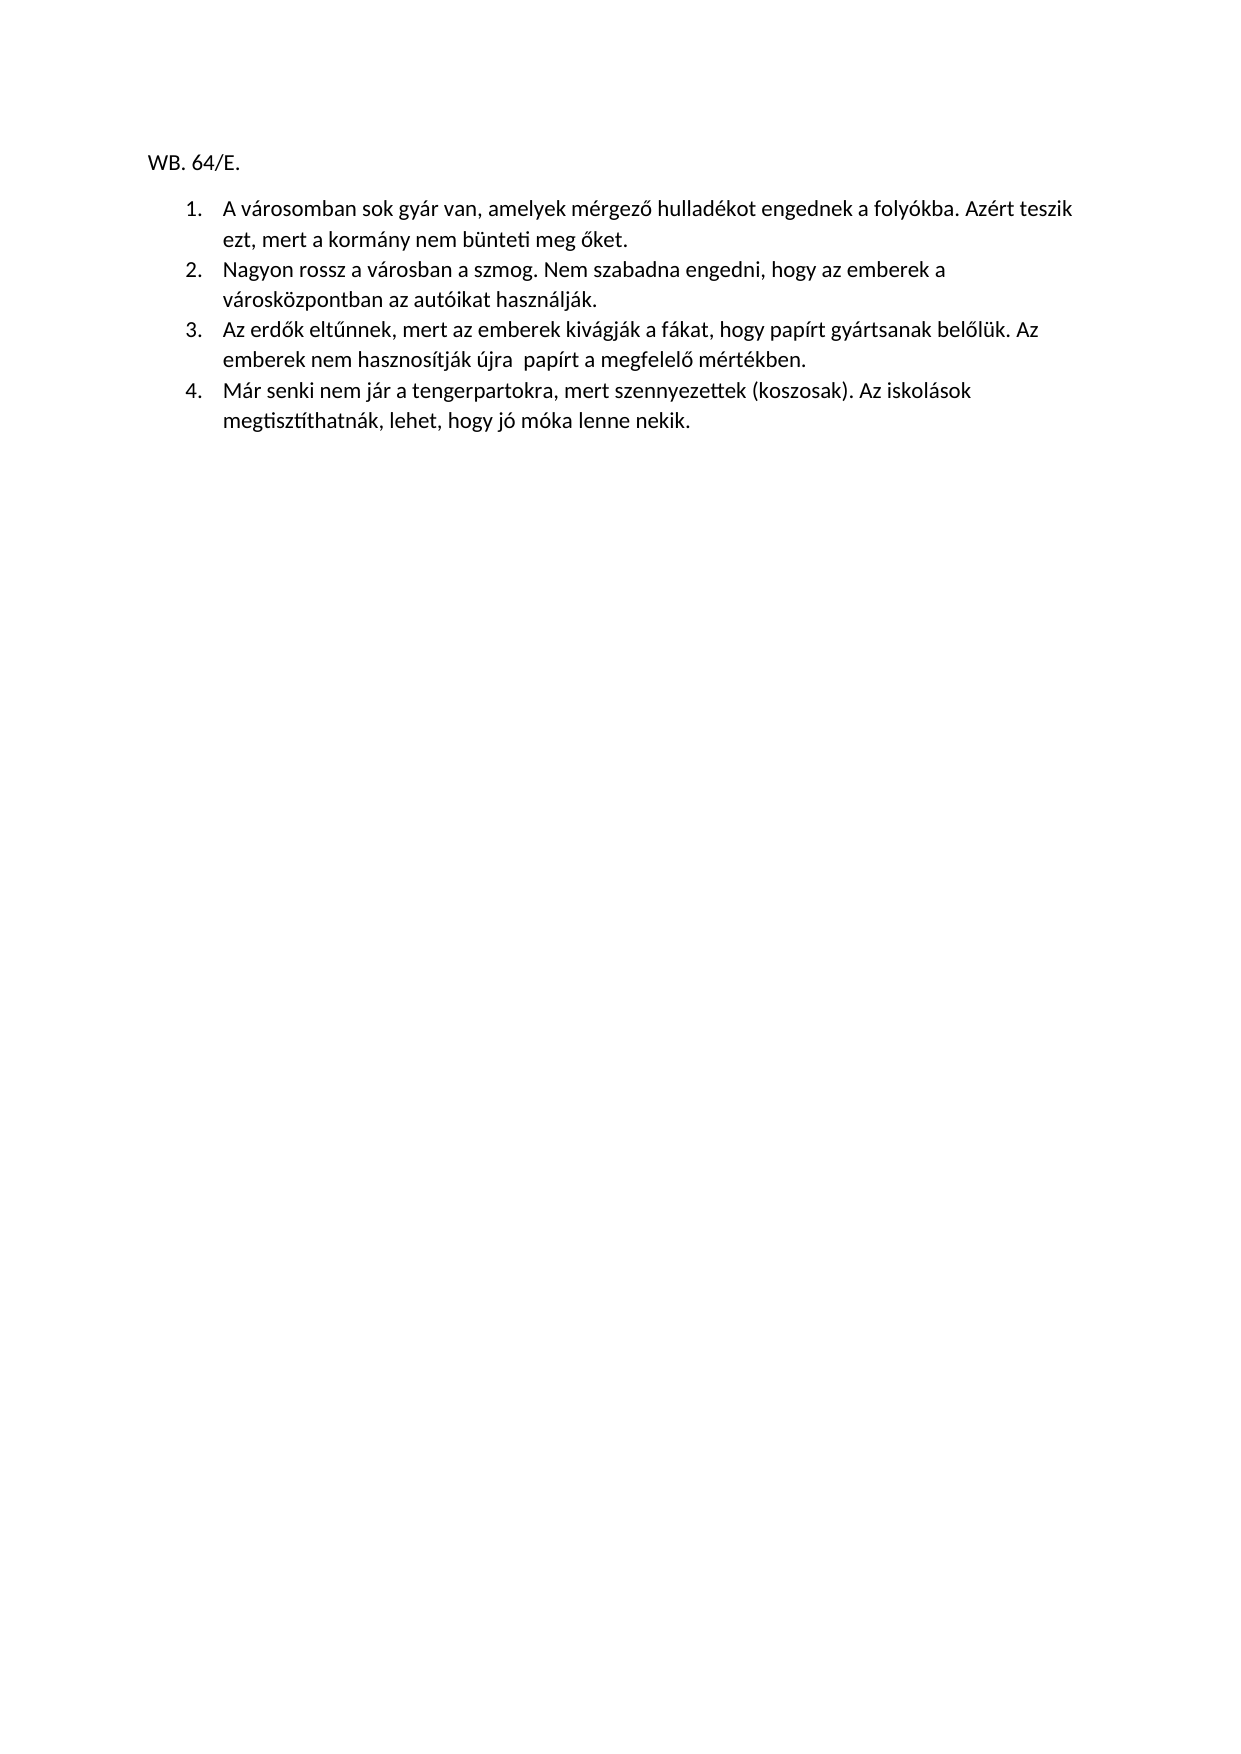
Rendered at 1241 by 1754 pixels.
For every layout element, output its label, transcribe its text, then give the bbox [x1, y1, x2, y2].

list Az erdők eltűnnek, mert az emberek kivágják a fákat, hogy papírt gyártsanak belőlük. Az emberek nem hasznosítják újra papírt a megfelelő mértékben. [185, 315, 1093, 373]
text WB. 64/E. [148, 148, 1093, 176]
list A városomban sok gyár van, amelyek mérgező hulladékot engednek a folyókba. Azért teszik ezt, mert a kormány nem bünteti meg őket. [185, 194, 1093, 253]
list Már senki nem jár a tengerpartokra, mert szennyezettek (koszosak). Az iskolások megtisztíthatnák, lehet, hogy jó móka lenne nekik. [185, 376, 1093, 434]
list Nagyon rossz a városban a szmog. Nem szabadna engedni, hogy az emberek a városközpontban az autóikat használják. [185, 255, 1093, 313]
